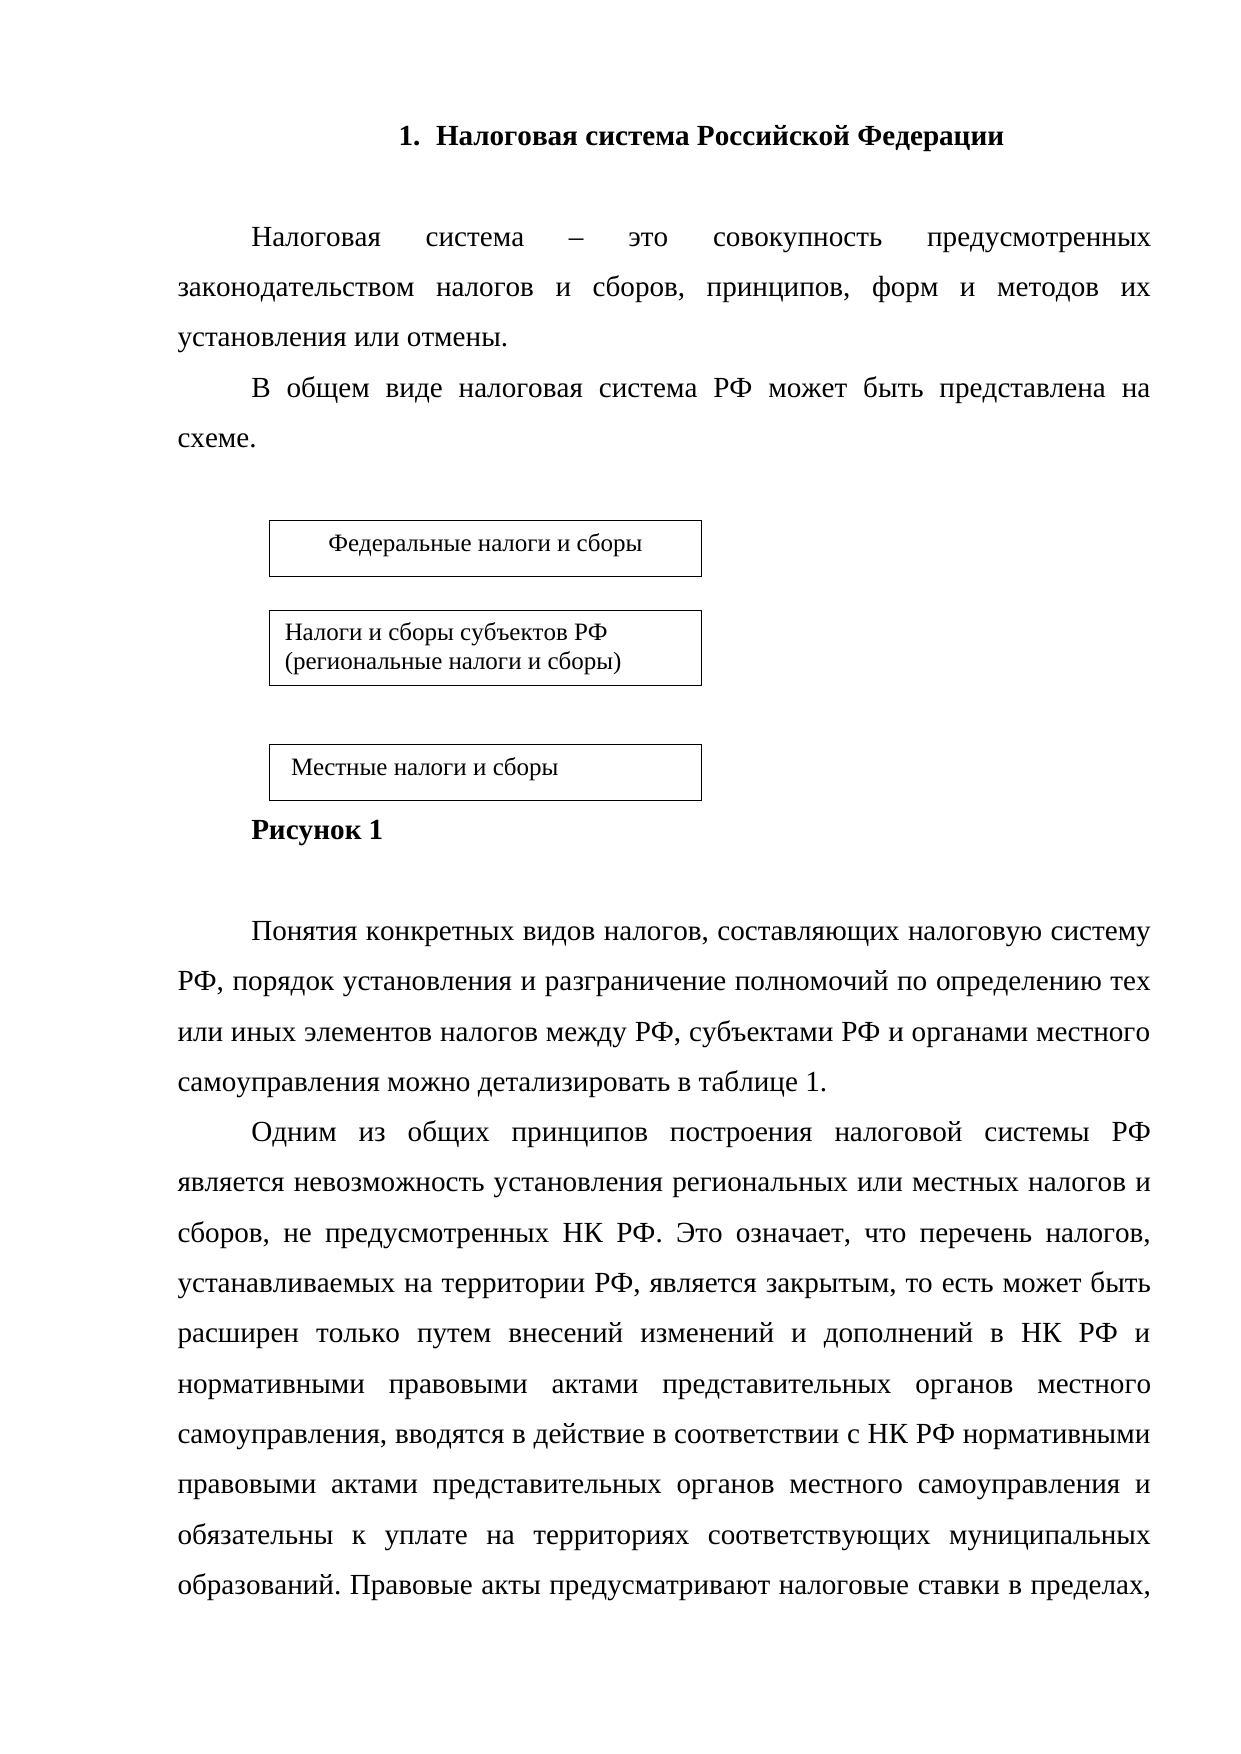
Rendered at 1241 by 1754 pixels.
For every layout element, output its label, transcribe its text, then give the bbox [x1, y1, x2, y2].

text Рисунок 1 [177, 812, 1152, 846]
text В общем виде налоговая система РФ может быть представлена на схеме. [177, 370, 1152, 453]
text Понятия конкретных видов налогов, составляющих налоговую систему РФ, порядок установления и разграничение полномочий по определению тех или иных элементов налогов между РФ, субъектами РФ и органами местного самоуправления можно детализировать в таблице 1. [177, 913, 1152, 1097]
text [177, 1114, 1152, 1601]
text Налоговая система – это совокупность предусмотренных законодательством налогов и сборов, принципов, форм и методов их установления или отмены. [177, 219, 1152, 353]
list Налоговая система Российской Федерации [251, 118, 1152, 152]
